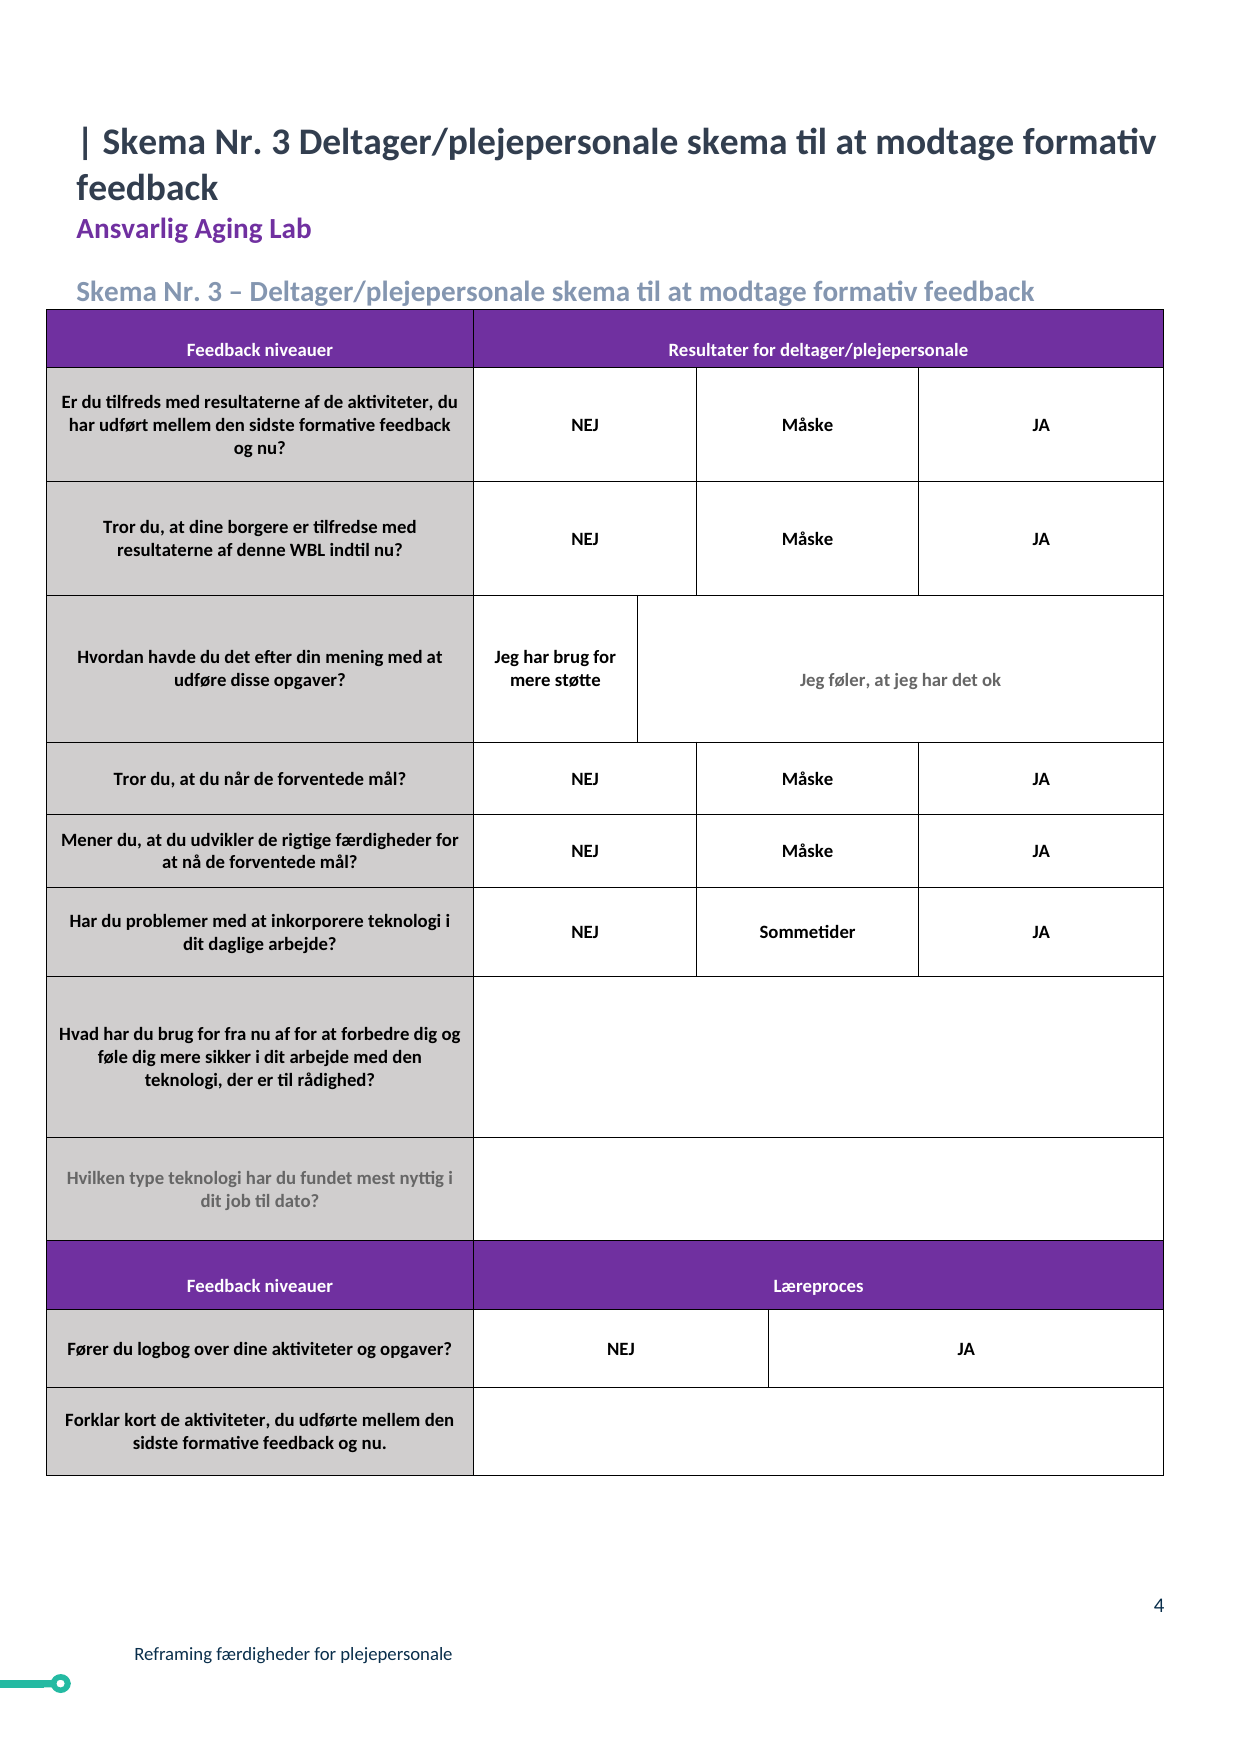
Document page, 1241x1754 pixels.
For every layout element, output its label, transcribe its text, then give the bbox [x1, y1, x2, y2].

table_header Resultater for deltager/plejepersonale [474, 310, 1163, 367]
table_cell Læreproces [474, 1241, 1163, 1309]
table_cell NEJ [474, 482, 696, 595]
table_cell Forklar kort de aktiviteter, du udførte mellem den sidste formative feedback og nu. [47, 1388, 473, 1475]
table_cell JA [919, 368, 1163, 481]
table_cell [474, 1388, 1163, 1475]
table_cell Fører du logbog over dine aktiviteter og opgaver? [47, 1310, 473, 1387]
table_cell Jeg har brug for mere støtte [474, 596, 637, 742]
table_cell NEJ [474, 1310, 768, 1387]
table_cell Hvordan havde du det efter din mening med at udføre disse opgaver? [47, 596, 473, 742]
table_cell NEJ [474, 368, 696, 481]
table_cell Hvad har du brug for fra nu af for at forbedre dig og føle dig mere sikker i dit arbejde med den teknologi, der er til rådighed? [47, 977, 473, 1137]
table_cell Er du tilfreds med resultaterne af de aktiviteter, du har udført mellem den sidste formative feedback og nu? [47, 368, 473, 481]
table_cell Måske [697, 368, 918, 481]
text Skema Nr. 3 – Deltager/plejepersonale skema til at modtage formativ feedback [76, 273, 1164, 309]
table_cell Feedback niveauer [47, 1241, 473, 1309]
subtitle | Skema Nr. 3 Deltager/plejepersonale skema til at modtage formativ feedback [76, 118, 1164, 210]
table_header Feedback niveauer [47, 310, 473, 367]
table_cell NEJ [474, 888, 696, 976]
table_cell JA [919, 815, 1163, 887]
table_cell Sommetider [697, 888, 918, 976]
table_cell Jeg føler, at jeg har det ok [638, 596, 1163, 742]
table_cell JA [919, 888, 1163, 976]
table_cell Måske [697, 743, 918, 814]
table_cell Måske [697, 482, 918, 595]
table_cell Hvilken type teknologi har du fundet mest nyttig i dit job til dato? [47, 1138, 473, 1240]
table_cell JA [769, 1310, 1163, 1387]
subtitle Ansvarlig Aging Lab [76, 210, 1164, 245]
table_cell NEJ [474, 815, 696, 887]
table_cell [474, 977, 1163, 1137]
table_cell JA [919, 743, 1163, 814]
table_cell Tror du, at dine borgere er tilfredse med resultaterne af denne WBL indtil nu? [47, 482, 473, 595]
table_cell Har du problemer med at inkorporere teknologi i dit daglige arbejde? [47, 888, 473, 976]
table_cell Måske [697, 815, 918, 887]
table_cell [474, 1138, 1163, 1240]
table_cell Tror du, at du når de forventede mål? [47, 743, 473, 814]
table_cell Mener du, at du udvikler de rigtige færdigheder for at nå de forventede mål? [47, 815, 473, 887]
table_cell NEJ [474, 743, 696, 814]
table_cell JA [919, 482, 1163, 595]
